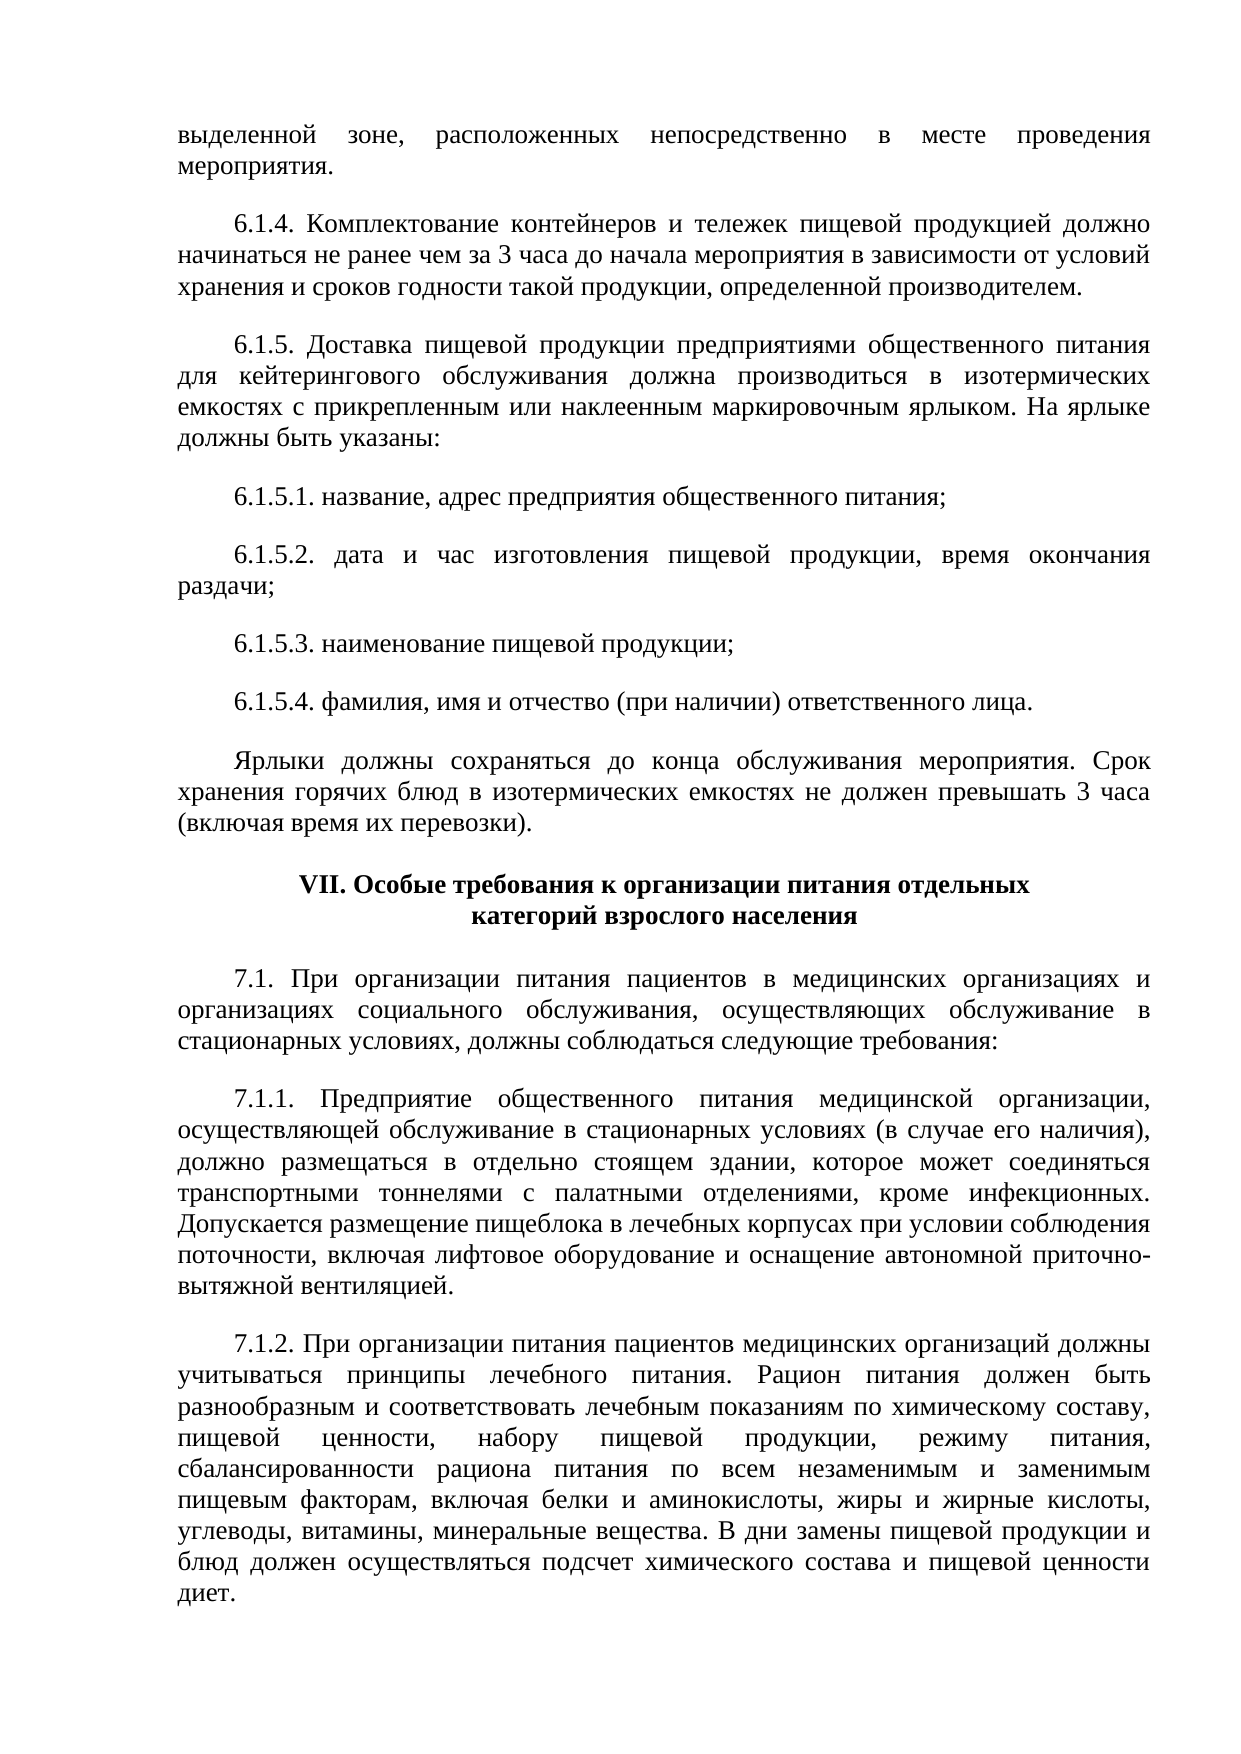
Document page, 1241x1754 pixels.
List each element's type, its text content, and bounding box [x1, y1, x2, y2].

text Ярлыки должны сохраняться до конца обслуживания мероприятия. Срок хранения горячих блюд в изотермических емкостях не должен превышать 3 часа (включая время их перевозки). [177, 744, 1152, 837]
text 6.1.5.2. дата и час изготовления пищевой продукции, время окончания раздачи; [177, 538, 1152, 600]
title категорий взрослого населения [177, 899, 1152, 931]
title VII. Особые требования к организации питания отдельных [177, 868, 1152, 899]
text 7.1.1. Предприятие общественного питания медицинской организации, осуществляющей обслуживание в стационарных условиях (в случае его наличия), должно размещаться в отдельно стоящем здании, которое может соединяться транспортными тоннелями с палатными отделениями, кроме инфекционных. Допускается размещение пищеблока в лечебных корпусах при условии соблюдения поточности, включая лифтовое оборудование и оснащение автономной приточно-вытяжной вентиляцией. [177, 1082, 1152, 1300]
text 7.1. При организации питания пациентов в медицинских организациях и организациях социального обслуживания, осуществляющих обслуживание в стационарных условиях, должны соблюдаться следующие требования: [177, 962, 1152, 1055]
text 6.1.4. Комплектование контейнеров и тележек пищевой продукцией должно начинаться не ранее чем за 3 часа до начала мероприятия в зависимости от условий хранения и сроков годности такой продукции, определенной производителем. [177, 207, 1152, 301]
text 7.1.2. При организации питания пациентов медицинских организаций должны учитываться принципы лечебного питания. Рацион питания должен быть разнообразным и соответствовать лечебным показаниям по химическому составу, пищевой ценности, набору пищевой продукции, режиму питания, сбалансированности рациона питания по всем незаменимым и заменимым пищевым факторам, включая белки и аминокислоты, жиры и жирные кислоты, углеводы, витамины, минеральные вещества. В дни замены пищевой продукции и блюд должен осуществляться подсчет химического состава и пищевой ценности диет. [177, 1327, 1152, 1608]
text 6.1.5.4. фамилия, имя и отчество (при наличии) ответственного лица. [177, 686, 1152, 717]
text 6.1.5. Доставка пищевой продукции предприятиями общественного питания для кейтерингового обслуживания должна производиться в изотермических емкостях с прикрепленным или наклеенным маркировочным ярлыком. На ярлыке должны быть указаны: [177, 328, 1152, 453]
text 6.1.5.3. наименование пищевой продукции; [177, 627, 1152, 658]
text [177, 118, 1152, 180]
text 6.1.5.1. название, адрес предприятия общественного питания; [177, 480, 1152, 511]
